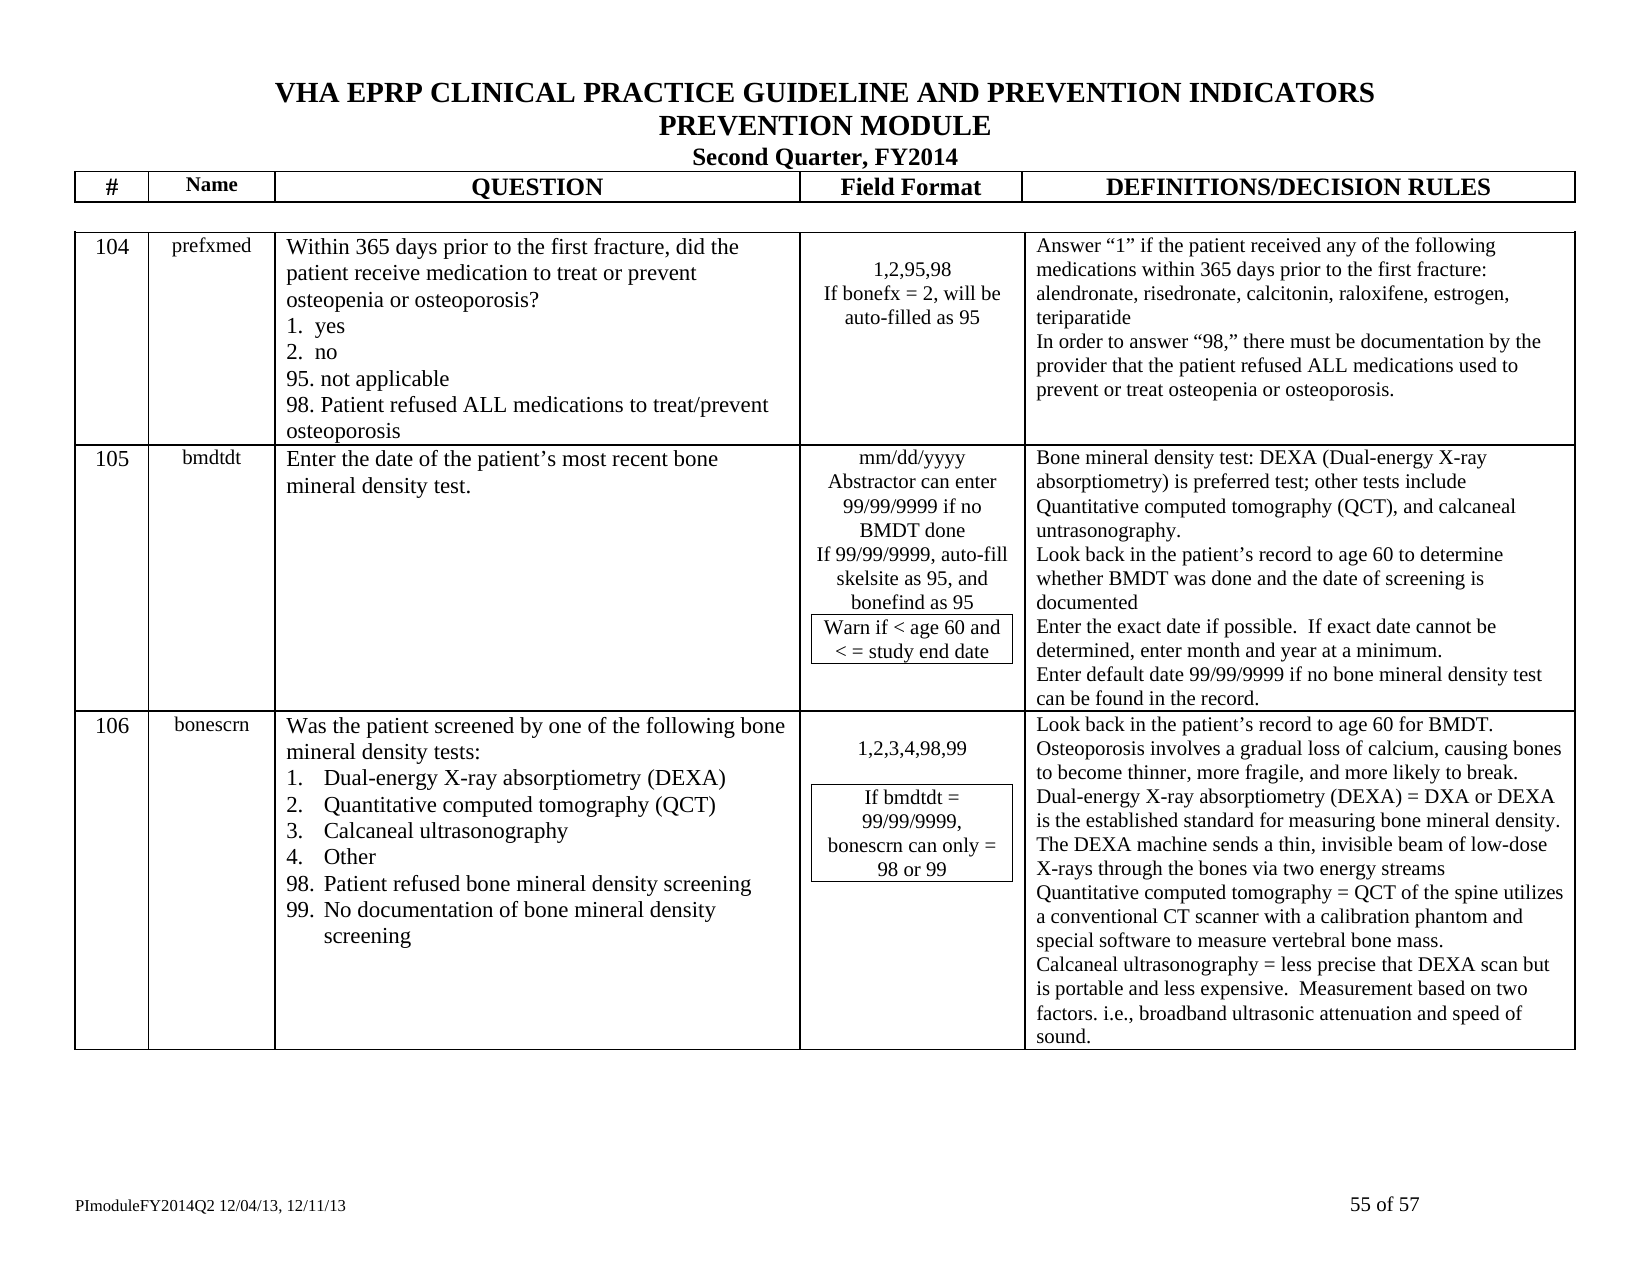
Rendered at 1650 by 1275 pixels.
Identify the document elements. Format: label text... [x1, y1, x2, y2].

table_cell 106 [76, 712, 148, 1048]
table_cell Answer “1” if the patient received any of the following medications within 365 days prior to the first fracture: alendronate, risedronate, calcitonin, raloxifene, estrogen, teriparatide In order to answer “98,” there must be documentation by the provider that the patient refused medications used to prevent or treat osteopenia or osteoporosis. [1026, 233, 1574, 444]
table_cell 104 [76, 233, 148, 444]
table_cell Within 365 days prior to the first fracture, did the patient receive medication to treat or prevent osteopenia or osteoporosis? 1. yes 2. no 95. not applicable 98. Patient refused medications to treat/prevent osteoporosis [276, 233, 799, 444]
table_cell Enter the date of the patient’s most recent bone mineral density test. [276, 446, 799, 710]
table_cell prefxmed [149, 233, 274, 444]
table_cell bonescrn [149, 712, 274, 1048]
table_cell Bone mineral density test: DEXA (Dual-energy X-ray absorptiometry) is preferred test; other tests include Quantitative computed tomography (QCT), and calcaneal untrasonography. Look back in the patient’s record to age 60 to determine whether BMDT was done and the date of screening is documented Enter the exact date if possible. If exact date cannot be determined, enter month and year at a minimum. Enter default date 99/99/9999 if no bone mineral density test can be found in the record. [1026, 446, 1574, 710]
table_cell 1,2,3,4,98,99 [801, 712, 1024, 1048]
table_cell 105 [76, 446, 148, 710]
table_cell mm/dd/yyyy Abstractor can enter 99/99/9999 if no BMDT done If 99/99/9999, auto-fill skelsite as 95, and bonefind as 95 [801, 446, 1024, 710]
table_cell bmdtdt [149, 446, 274, 710]
table_cell Look back in the patient’s record to age 60 for BMDT. Osteoporosis involves a gradual loss of calcium, causing bones to become thinner, more fragile, and more likely to break. Dual-energy X-ray absorptiometry (DEXA) = DXA or DEXA is the established standard for measuring bone mineral density. The DEXA machine sends a thin, invisible beam of low-dose X-rays through the bones via two energy streams Quantitative computed tomography = QCT of the spine utilizes a conventional CT scanner with a calibration phantom and special software to measure vertebral bone mass. Calcaneal ultrasonography = less precise that DEXA scan but is portable and less expensive. Measurement based on two factors. i.e., broadband ultrasonic attenuation and speed of sound. [1026, 712, 1574, 1048]
table_cell Was the patient screened by one of the following bone mineral density tests: Dual-energy X-ray absorptiometry (DEXA) Quantitative computed tomography (QCT) Calcaneal ultrasonography Other Patient refused bone mineral density screening No documentation of bone mineral density screening [276, 712, 799, 1048]
table_cell 1,2,95,98 If bonefx = 2, will be auto-filled as 95 [801, 233, 1024, 444]
